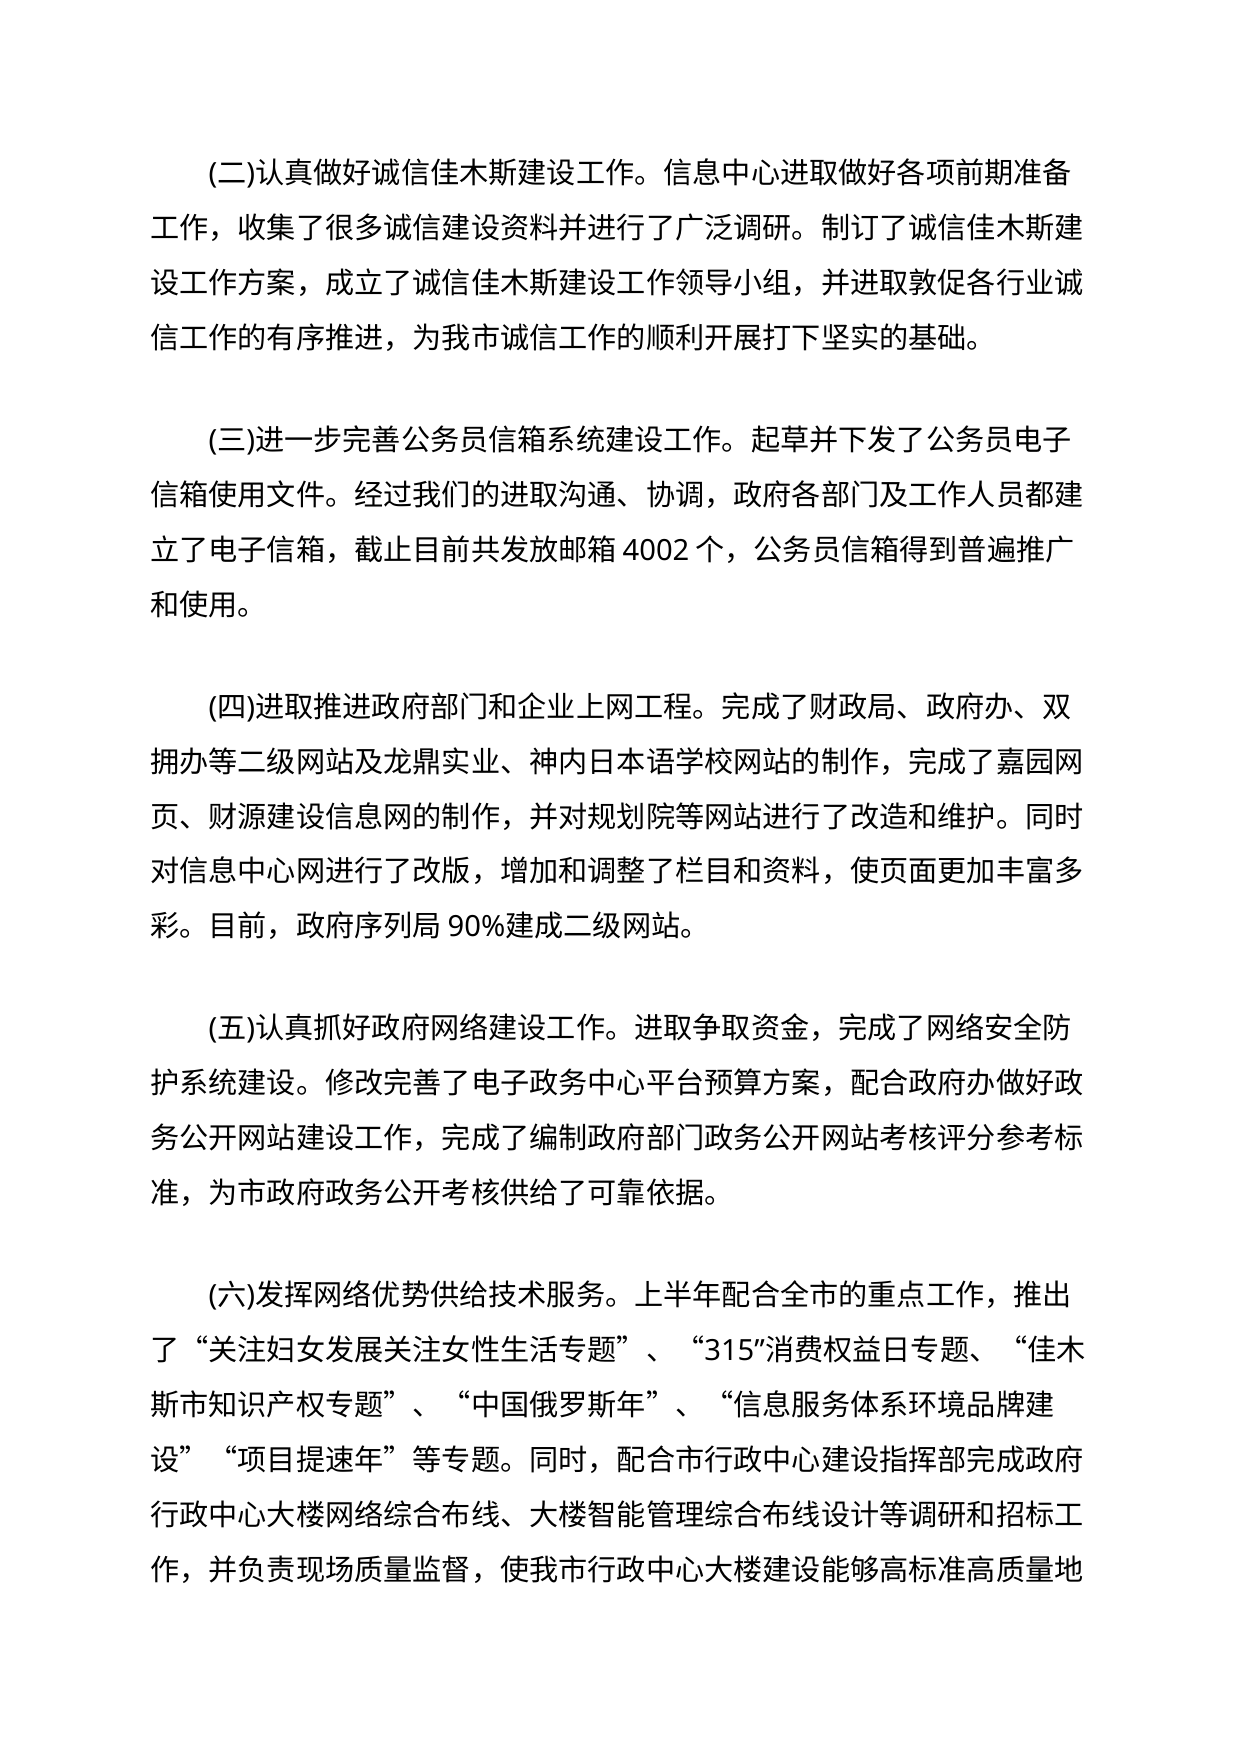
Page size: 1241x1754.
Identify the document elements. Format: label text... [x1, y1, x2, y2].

text (二)认真做好诚信佳木斯建设工作。信息中心进取做好各项前期准备工作，收集了很多诚信建设资料并进行了广泛调研。制订了诚信佳木斯建设工作方案，成立了诚信佳木斯建设工作领导小组，并进取敦促各行业诚信工作的有序推进，为我市诚信工作的顺利开展打下坚实的基础。 [150, 150, 1090, 357]
text (五)认真抓好政府网络建设工作。进取争取资金，完成了网络安全防护系统建设。修改完善了电子政务中心平台预算方案，配合政府办做好政务公开网站建设工作，完成了编制政府部门政务公开网站考核评分参考标准，为市政府政务公开考核供给了可靠依据。 [150, 1005, 1090, 1212]
text (三)进一步完善公务员信箱系统建设工作。起草并下发了公务员电子信箱使用文件。经过我们的进取沟通、协调，政府各部门及工作人员都建立了电子信箱，截止目前共发放邮箱4002个，公务员信箱得到普遍推广和使用。 [150, 417, 1090, 624]
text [150, 1271, 1090, 1588]
text (四)进取推进政府部门和企业上网工程。完成了财政局、政府办、双拥办等二级网站及龙鼎实业、神内日本语学校网站的制作，完成了嘉园网页、财源建设信息网的制作，并对规划院等网站进行了改造和维护。同时对信息中心网进行了改版，增加和调整了栏目和资料，使页面更加丰富多彩。目前，政府序列局90%建成二级网站。 [150, 683, 1090, 945]
